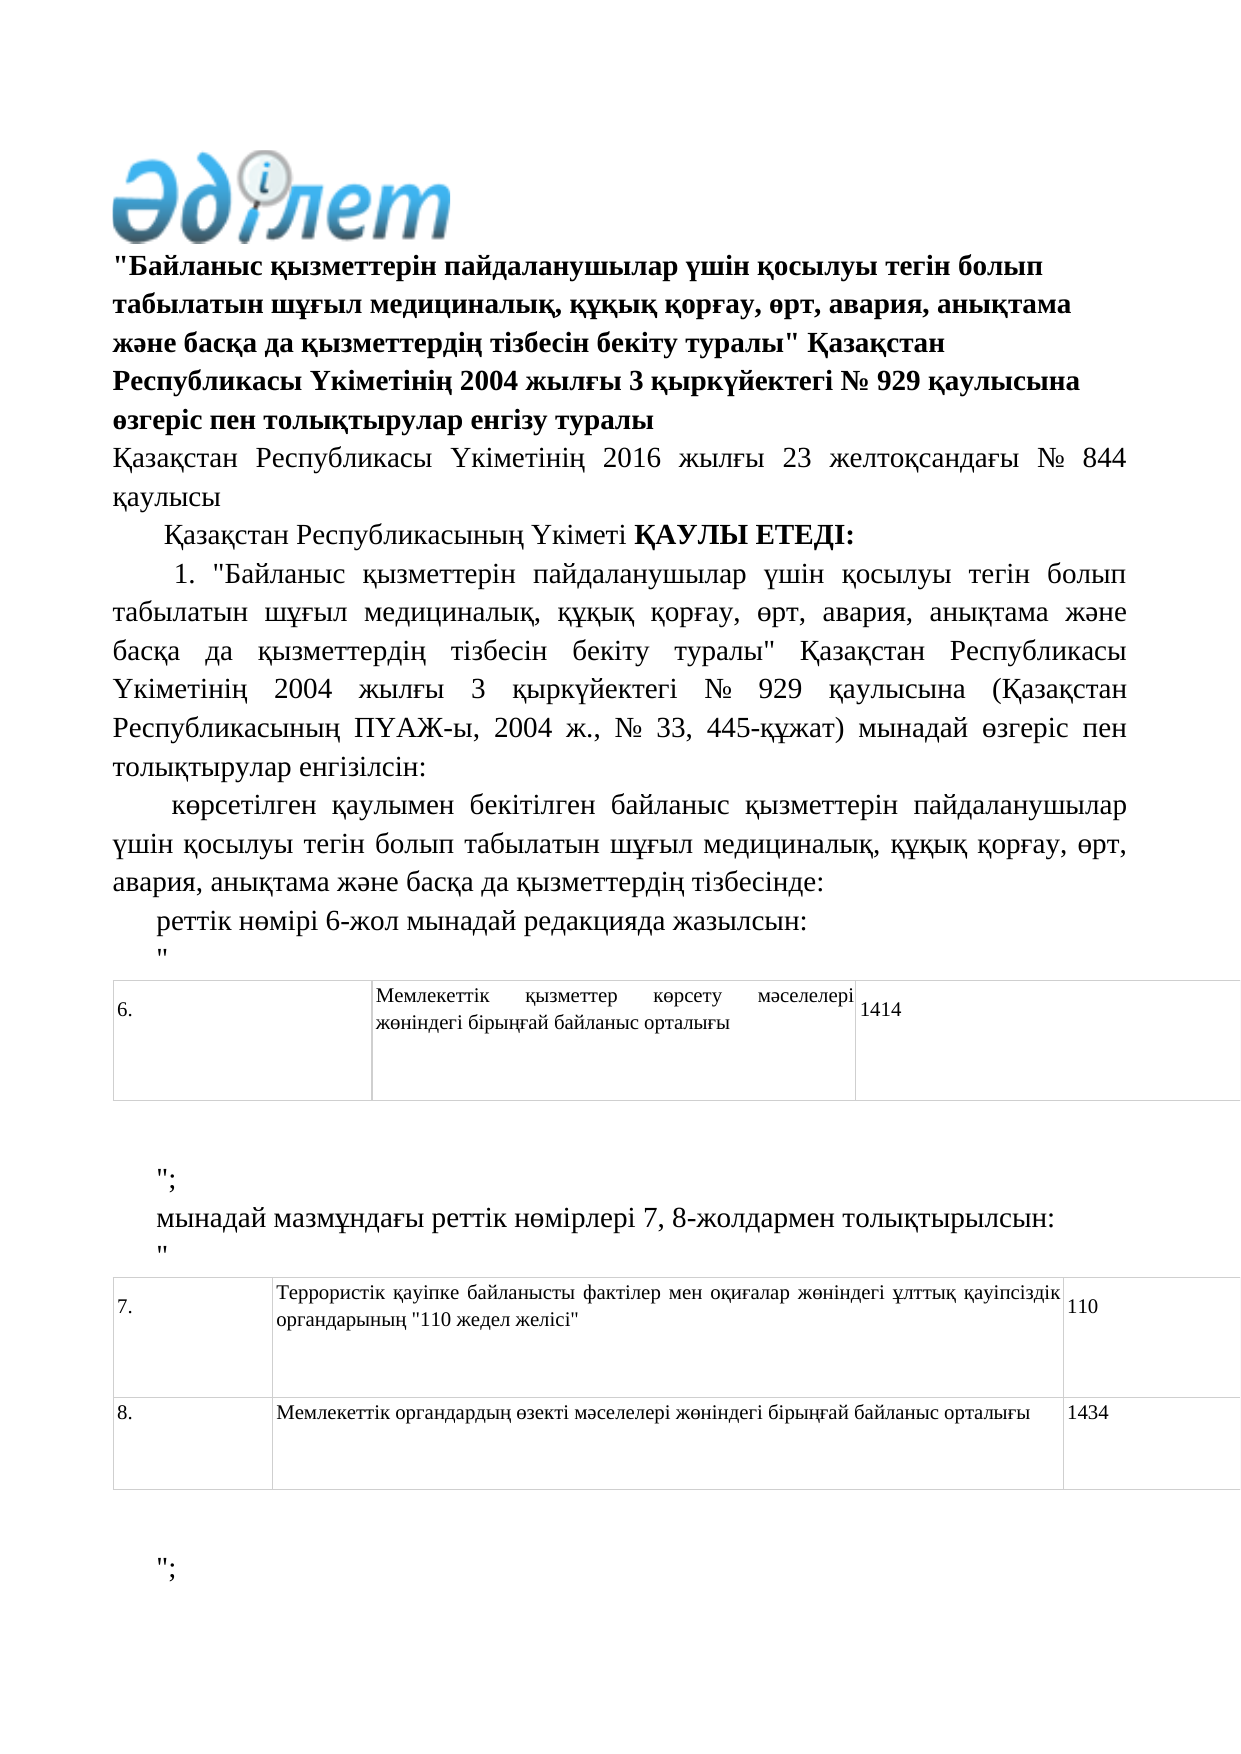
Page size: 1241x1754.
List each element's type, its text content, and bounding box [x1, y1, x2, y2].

text мынадай мазмұндағы реттік нөмірлері 7, 8-жолдармен толықтырылсын: [112, 1200, 1128, 1233]
table_cell 8. [114, 1398, 272, 1489]
text 1. "Байланыс қызметтерін пайдаланушылар үшін қосылуы тегін болып табылатын шұғыл медициналық, құқық қорғау, өрт, авария, анықтама және басқа да қызметтердің тізбесін бекіту туралы" Қазақстан Республикасы Үкіметінің 2004 жылғы 3 қыркүйектегі № 929 қаулысына (Қазақстан Республикасының ПҮАЖ-ы, 2004 ж., № 33, 445-құжат) мынадай өзгеріс пен толықтырулар енгізілсін: [112, 556, 1128, 782]
text Қазақстан Республикасы Үкіметінің 2016 жылғы 23 желтоқсандағы № 844 қаулысы [112, 440, 1128, 512]
table_header 1414 [856, 981, 1240, 1100]
table_header Террористік қауіпке байланысты фактілер мен оқиғалар жөніндегі ұлттық қауіпсіздік органдарының "110 жедел желісі" [273, 1278, 1063, 1397]
text "; [112, 1161, 1128, 1195]
table_header 110 [1064, 1278, 1240, 1397]
text көрсетілген қаулымен бекітілген байланыс қызметтерін пайдаланушылар үшін қосылуы тегін болып табылатын шұғыл медициналық, құқық қорғау, өрт, авария, анықтама және басқа да қызметтердің тізбесінде: [112, 787, 1128, 898]
table_header 6. [114, 981, 371, 1100]
table_header 7. [114, 1278, 272, 1397]
text "Байланыс қызметтерін пайдаланушылар үшін қосылуы тегін болып табылатын шұғыл медициналық, құқық қорғау, өрт, авария, анықтама және басқа да қызметтердің тізбесін бекіту туралы" Қазақстан Республикасы Үкіметінің 2004 жылғы 3 қыркүйектегі № 929 қаулысына өзгеріс пен толықтырулар енгізу туралы [112, 248, 1128, 435]
table_header Мемлекеттік қызметтер көрсету мәселелері жөніндегі бірыңғай байланыс орталығы [373, 981, 855, 1100]
text реттік нөмірі 6-жол мынадай редакцияда жазылсын: [112, 903, 1128, 936]
text " [112, 941, 1128, 975]
text Қазақстан Республикасының Үкіметі ҚАУЛЫ ЕТЕДІ: [112, 517, 1128, 551]
text " [112, 1238, 1128, 1272]
table_cell Мемлекеттік органдардың өзекті мәселелері жөніндегі бірыңғай байланыс орталығы [273, 1398, 1063, 1489]
table_cell 1434 [1064, 1398, 1240, 1489]
text "; [112, 1551, 1128, 1584]
picture [112, 150, 451, 244]
